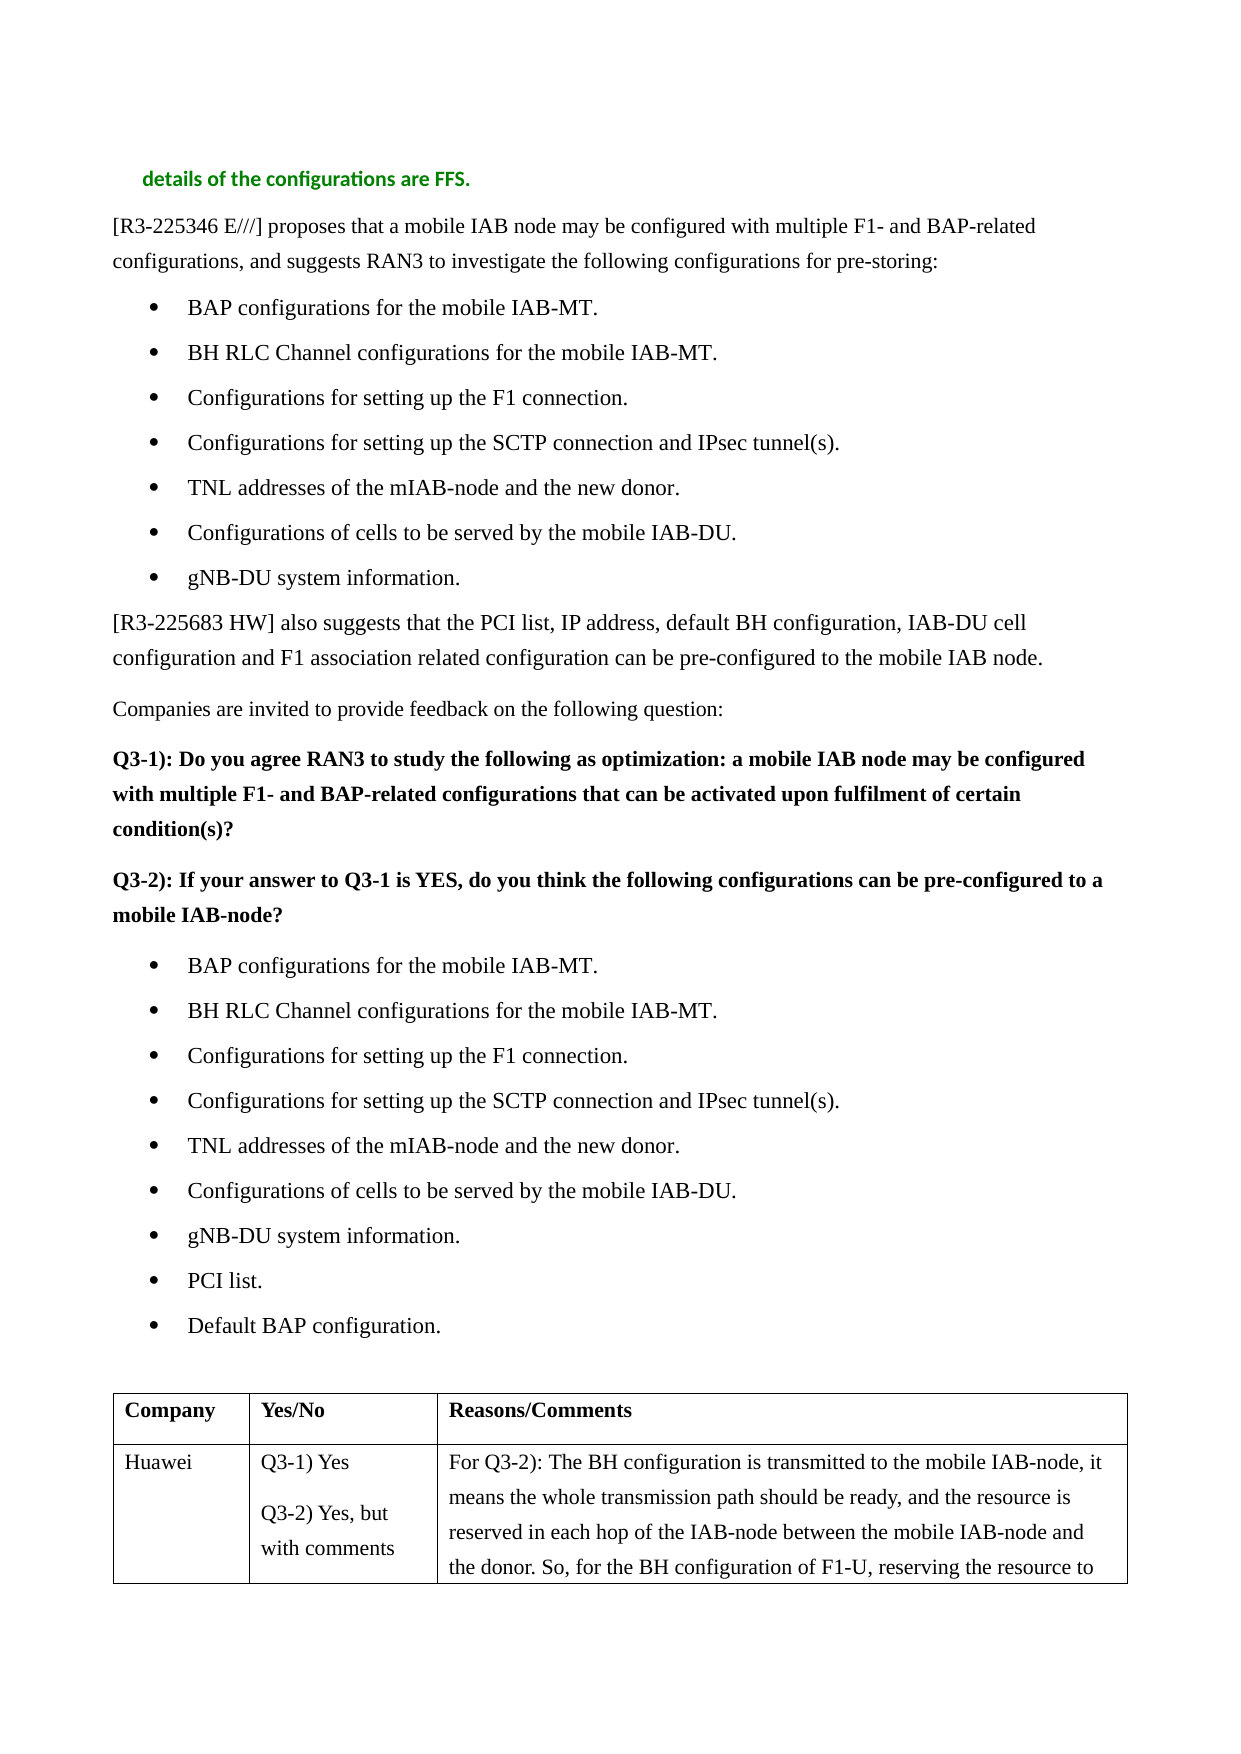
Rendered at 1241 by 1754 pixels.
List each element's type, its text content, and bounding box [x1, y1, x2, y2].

table_header Company [114, 1394, 249, 1444]
list Configurations of cells to be served by the mobile IAB-DU. [150, 1174, 1128, 1207]
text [142, 162, 1128, 194]
text [R3-225346 E///] proposes that a mobile IAB node may be configured with multiple F1- and BAP-related configurations, and suggests RAN3 to investigate the following configurations for pre-storing: [112, 209, 1128, 277]
text Q3-1): Do you agree RAN3 to study the following as optimization: a mobile IAB node may be configured with multiple F1- and BAP-related configurations that can be activated upon fulfilment of certain condition(s)? [112, 743, 1128, 845]
list TNL addresses of the mIAB-node and the new donor. [150, 471, 1128, 504]
table_header Yes/No [250, 1394, 437, 1444]
list TNL addresses of the mIAB-node and the new donor. [150, 1129, 1128, 1162]
table_header Reasons/Comments [438, 1394, 1127, 1444]
list Default BAP configuration. [150, 1309, 1128, 1342]
table_cell Huawei [114, 1445, 249, 1583]
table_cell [250, 1445, 437, 1583]
list Configurations for setting up the F1 connection. [150, 381, 1128, 414]
text Companies are invited to provide feedback on the following question: [112, 692, 1128, 724]
list BAP configurations for the mobile IAB-MT. [150, 949, 1128, 982]
list Configurations for setting up the F1 connection. [150, 1039, 1128, 1072]
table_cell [438, 1445, 1127, 1583]
list PCI list. [150, 1264, 1128, 1297]
list gNB-DU system information. [150, 561, 1128, 594]
list Configurations of cells to be served by the mobile IAB-DU. [150, 516, 1128, 549]
list Configurations for setting up the SCTP connection and IPsec tunnel(s). [150, 1084, 1128, 1117]
list gNB-DU system information. [150, 1219, 1128, 1252]
list Configurations for setting up the SCTP connection and IPsec tunnel(s). [150, 426, 1128, 459]
list BAP configurations for the mobile IAB-MT. [150, 291, 1128, 324]
text Q3-2): If your answer to Q3-1 is YES, do you think the following configurations can be pre-configured to a mobile IAB-node? [112, 863, 1128, 931]
list BH RLC Channel configurations for the mobile IAB-MT. [150, 336, 1128, 369]
text [R3-225683 HW] also suggests that the PCI list, IP address, default BH configuration, IAB-DU cell configuration and F1 association related configuration can be pre-configured to the mobile IAB node. [112, 606, 1128, 674]
list BH RLC Channel configurations for the mobile IAB-MT. [150, 994, 1128, 1027]
